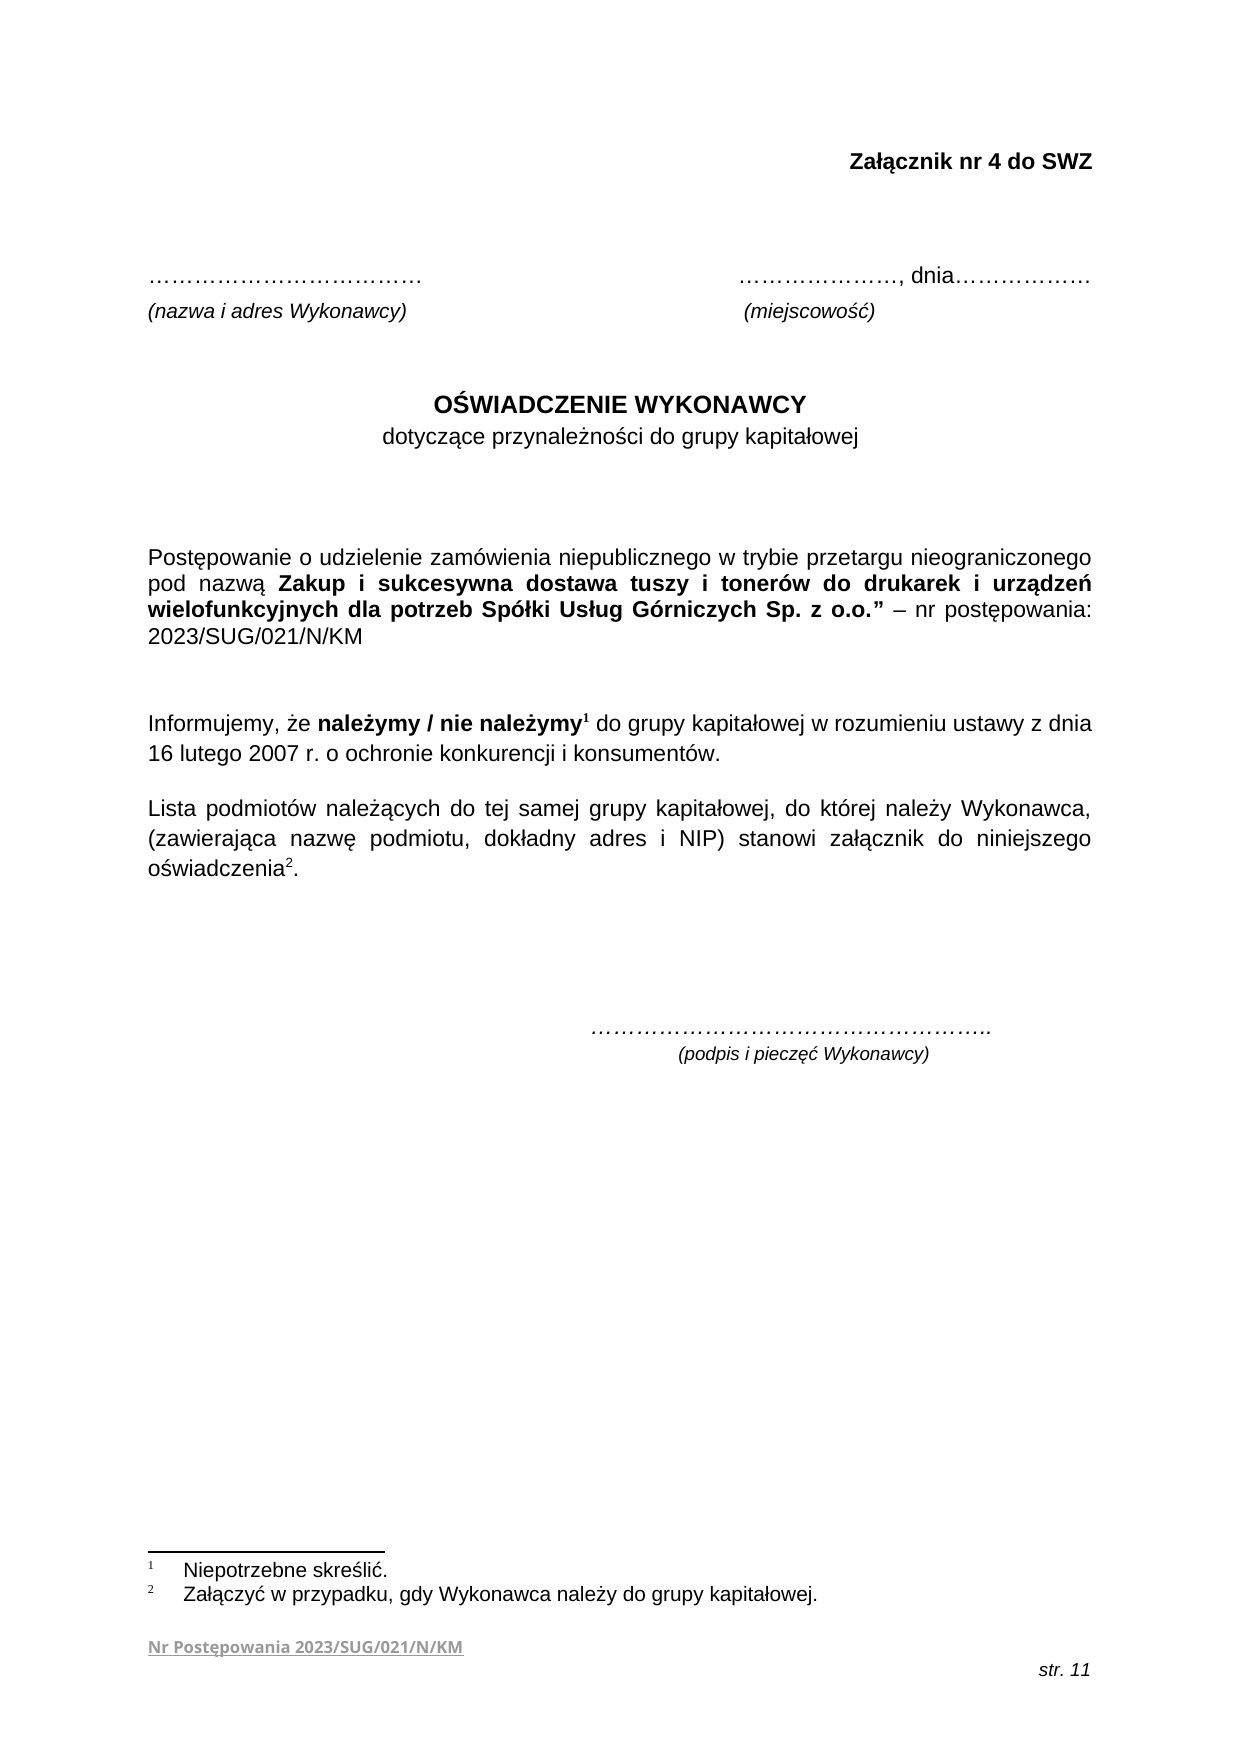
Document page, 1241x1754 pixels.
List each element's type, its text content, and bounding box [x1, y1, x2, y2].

text dotyczące przynależności do grupy kapitałowej [148, 423, 1092, 449]
text (nazwa i adres Wykonawcy) (miejscowość) [148, 299, 1092, 323]
text ……………………………… …………………, dnia……………… [148, 262, 1092, 289]
text …………………………………………….. [516, 1013, 1092, 1039]
text Informujemy, że należymy / nie należymy do grupy kapitałowej w rozumieniu ustawy z dnia 16 lutego 2007 r. o ochronie konkurencji i konsumentów. [148, 709, 1092, 766]
text Postępowanie o udzielenie zamówienia niepublicznego w trybie przetargu nieograniczonego pod nazwą Zakup i sukcesywna dostawa tuszy i tonerów do drukarek i urządzeń wielofunkcyjnych dla potrzeb Spółki Usług Górniczych Sp. z o.o.” – nr postępowania: 2023/SUG/021/N/KM [148, 544, 1092, 649]
text OŚWIADCZENIE WYKONAWCY [148, 390, 1092, 418]
text (podpis i pieczęć Wykonawcy) [443, 1043, 1092, 1064]
text Lista podmiotów należących do tej samej grupy kapitałowej, do której należy Wykonawca, (zawierająca nazwę podmiotu, dokładny adres i NIP) stanowi załącznik do niniejszego oświadczenia. [148, 795, 1092, 882]
text Załącznik nr 4 do SWZ [148, 148, 1092, 174]
